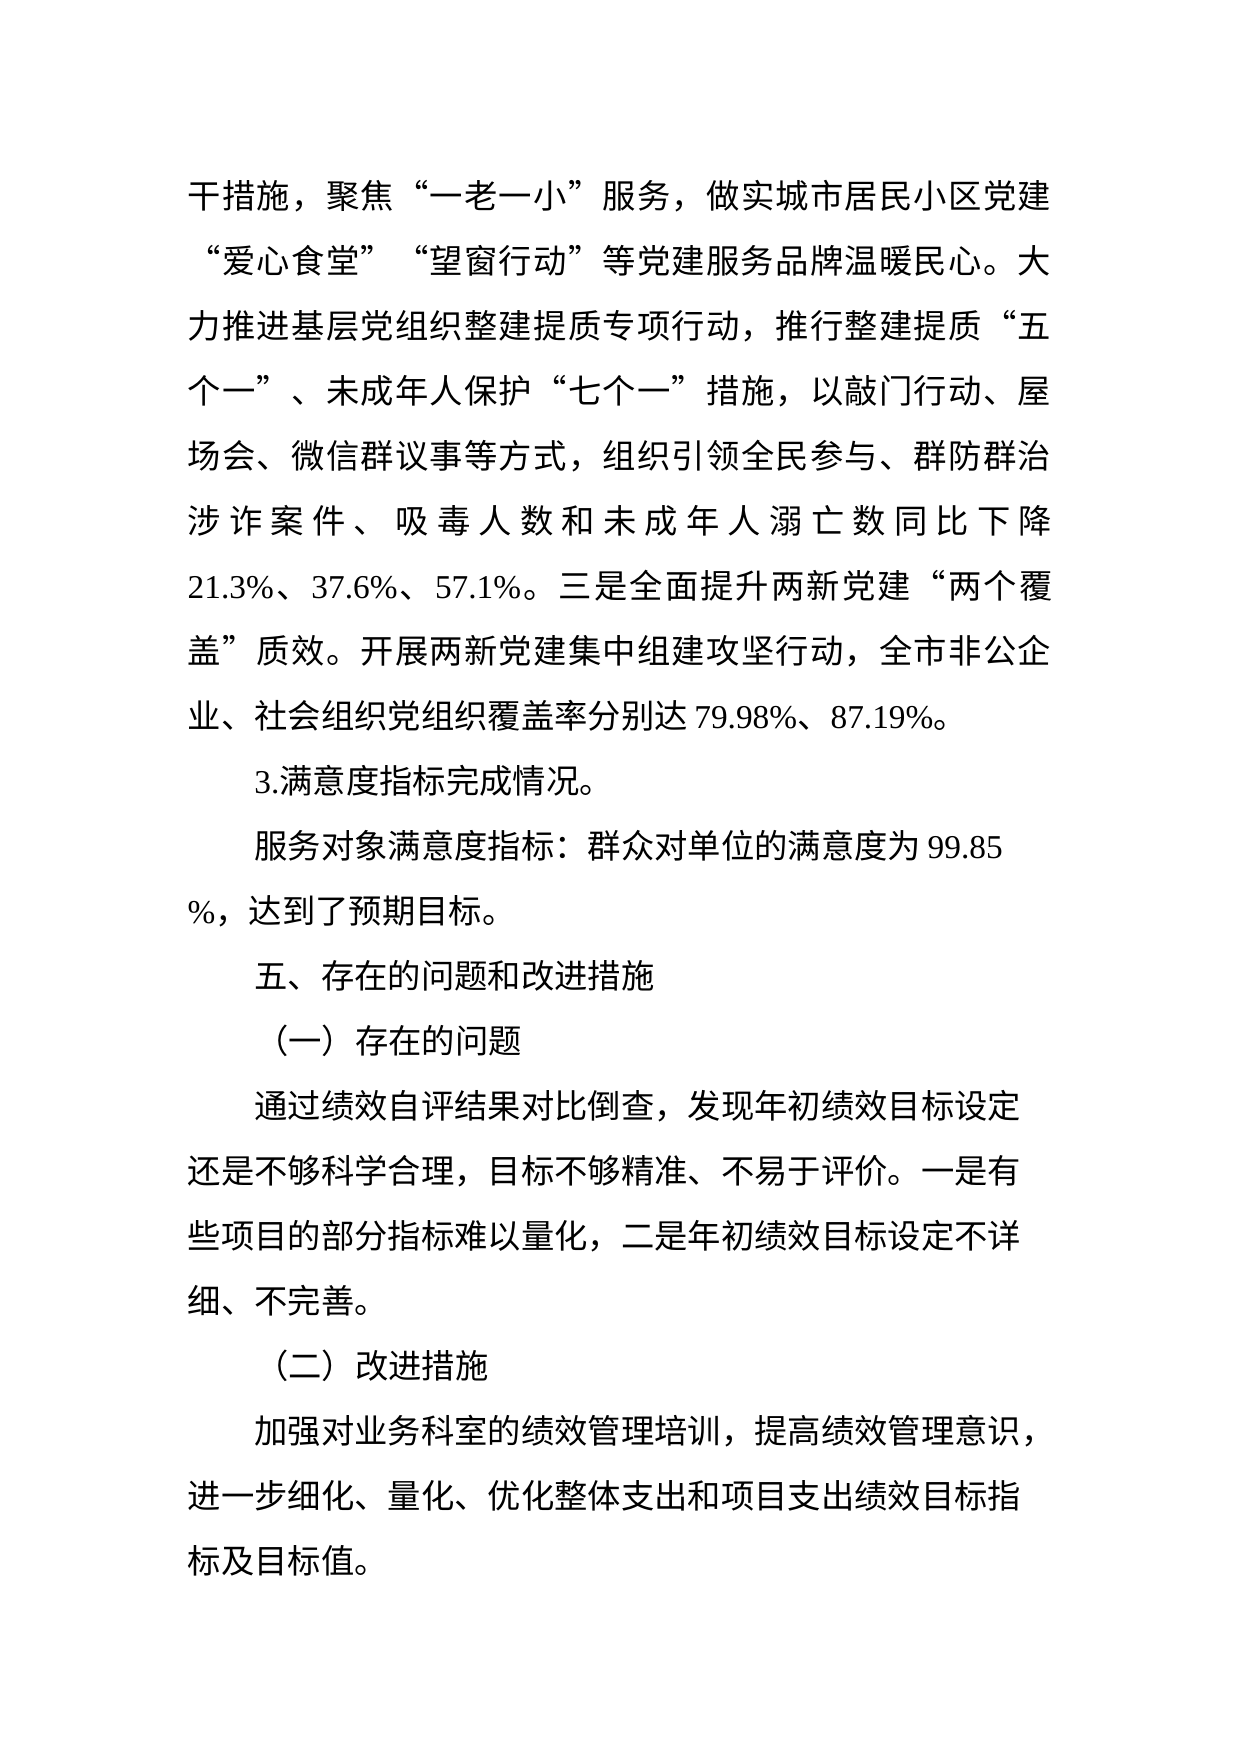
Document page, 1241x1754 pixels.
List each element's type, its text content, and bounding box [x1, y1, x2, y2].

text 加强对业务科室的绩效管理培训，提高绩效管理意识，进一步细化、量化、优化整体支出和项目支出绩效目标指标及目标值。 [187, 1397, 1053, 1592]
text 3.满意度指标完成情况。 [187, 747, 1053, 812]
text （二）改进措施 [187, 1332, 1053, 1397]
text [187, 162, 1053, 747]
text 五、存在的问题和改进措施 [187, 942, 1053, 1007]
text 通过绩效自评结果对比倒查，发现年初绩效目标设定还是不够科学合理，目标不够精准、不易于评价。一是有些项目的部分指标难以量化，二是年初绩效目标设定不详细、不完善。 [187, 1072, 1053, 1332]
text 服务对象满意度指标：群众对单位的满意度为99.85 %，达到了预期目标。 [187, 812, 1053, 942]
text （一）存在的问题 [187, 1007, 1053, 1072]
